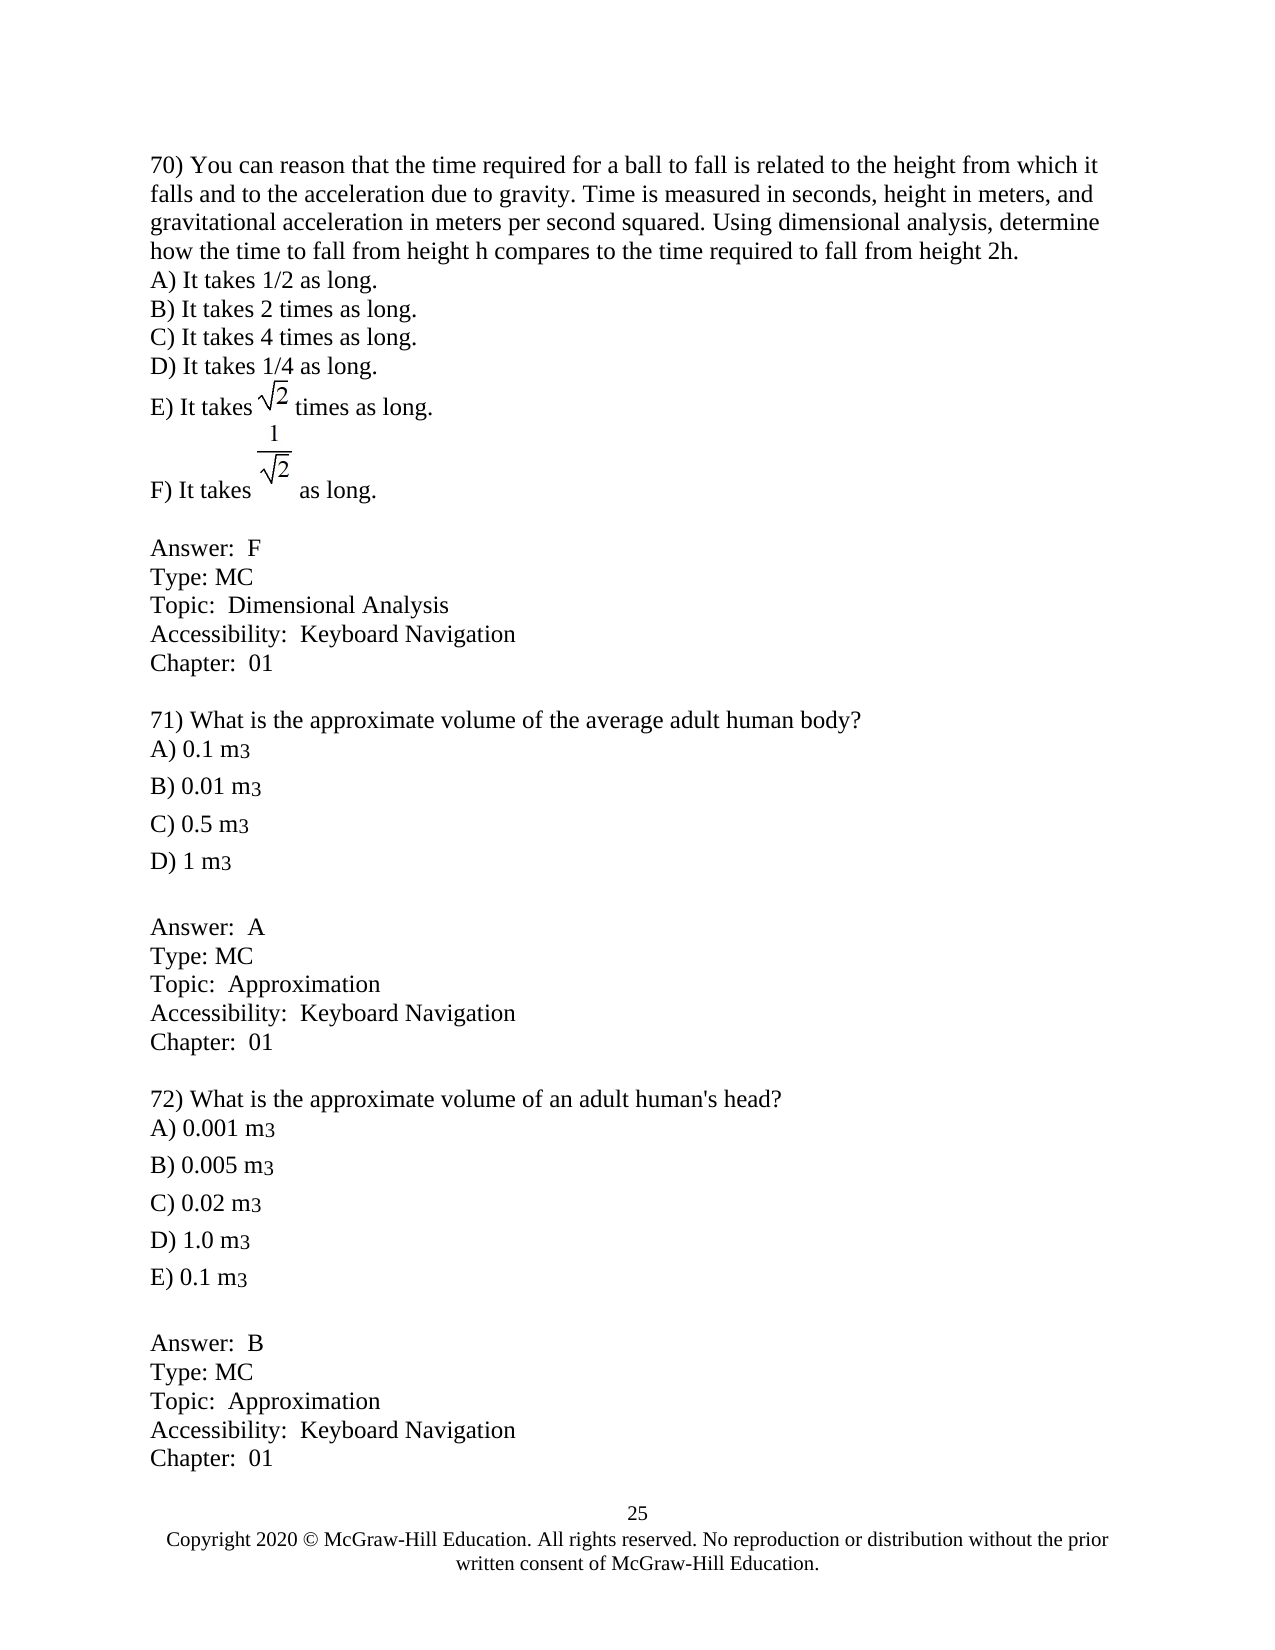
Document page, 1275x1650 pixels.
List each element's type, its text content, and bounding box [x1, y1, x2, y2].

text A) It takes 1/2 as long. [150, 265, 1125, 294]
text C) 0.02 m3 [150, 1188, 1125, 1225]
text E) 0.1 m3 [150, 1262, 1125, 1300]
text 70) You can reason that the time required for a ball to fall is related to the height from which it falls and to the acceleration due to gravity. Time is measured in seconds, height in meters, and gravitational acceleration in meters per second squared. Using dimensional analysis, determine how the time to fall from height h compares to the time required to fall from height 2h. [150, 150, 1125, 265]
picture [258, 379, 289, 416]
text Accessibility: Keyboard Navigation [150, 998, 1125, 1027]
text B) 0.01 m3 [150, 771, 1125, 809]
text D) 1 m3 [150, 846, 1125, 883]
text D) It takes 1/4 as long. [150, 351, 1125, 380]
text Chapter: 01 [150, 648, 1125, 677]
text Type: MC [150, 562, 1125, 590]
text Type: MC [150, 941, 1125, 969]
text E) It takes times as long. [150, 380, 1125, 421]
text Accessibility: Keyboard Navigation [150, 1415, 1125, 1443]
text C) 0.5 m3 [150, 809, 1125, 846]
text Answer: B [150, 1328, 1125, 1357]
text Type: MC [150, 1357, 1125, 1386]
text C) It takes 4 times as long. [150, 322, 1125, 351]
text Answer: F [150, 533, 1125, 562]
text 72) What is the approximate volume of an adult human's head? [150, 1084, 1125, 1113]
text Topic: Approximation [150, 1386, 1125, 1415]
text D) 1.0 m3 [150, 1225, 1125, 1262]
text B) It takes 2 times as long. [150, 294, 1125, 322]
text A) 0.001 m3 [150, 1113, 1125, 1151]
text A) 0.1 m3 [150, 734, 1125, 771]
picture [257, 420, 293, 499]
text B) 0.005 m3 [150, 1151, 1125, 1188]
text 71) What is the approximate volume of the average adult human body? [150, 705, 1125, 734]
text Topic: Approximation [150, 969, 1125, 998]
text Chapter: 01 [150, 1027, 1125, 1056]
text Answer: A [150, 912, 1125, 941]
text F) It takes as long. [150, 421, 1125, 504]
text Topic: Dimensional Analysis [150, 590, 1125, 619]
text Chapter: 01 [150, 1443, 1125, 1472]
text Accessibility: Keyboard Navigation [150, 619, 1125, 648]
